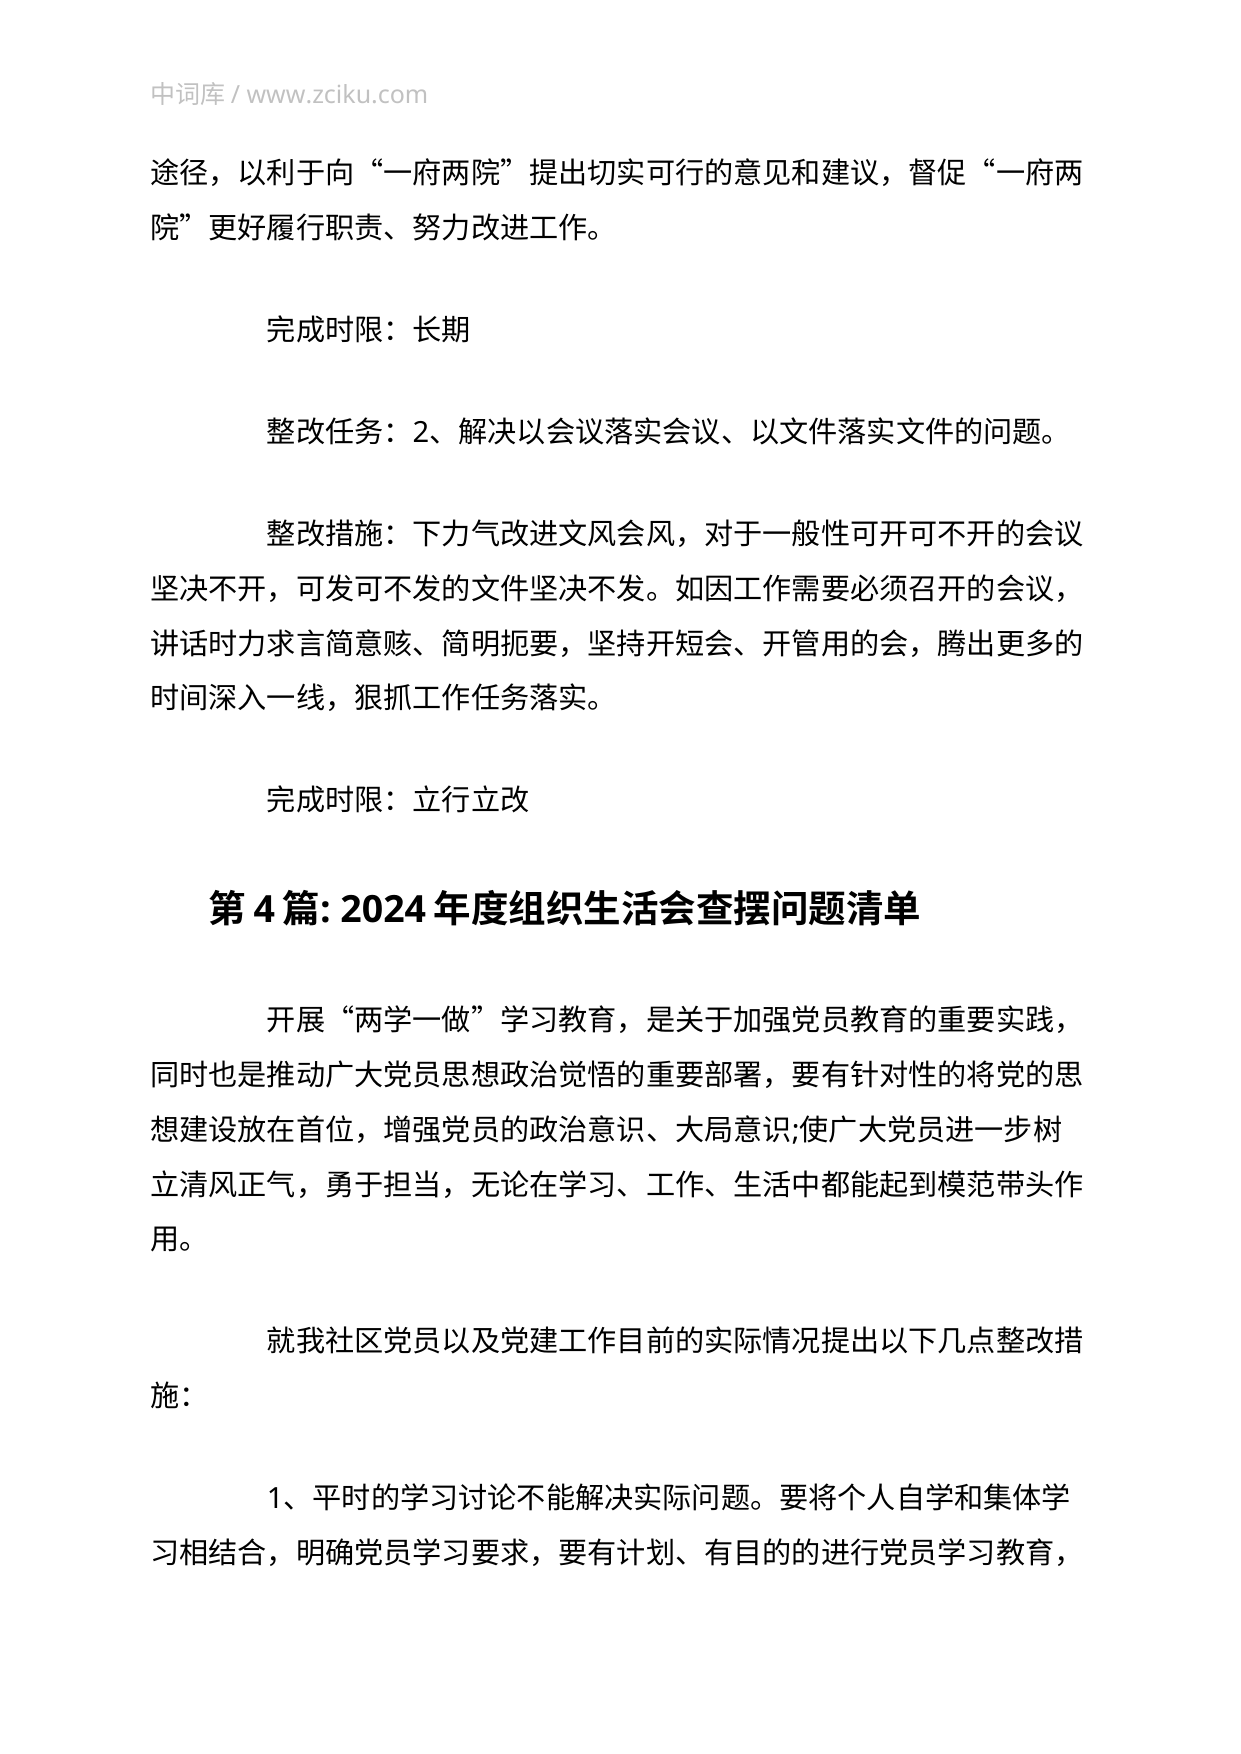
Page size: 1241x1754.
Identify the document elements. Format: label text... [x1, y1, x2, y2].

text 整改任务：2、解决以会议落实会议、以文件落实文件的问题。 [150, 408, 1090, 451]
text 开展“两学一做”学习教育，是关于加强党员教育的重要实践，同时也是推动广大党员思想政治觉悟的重要部署，要有针对性的将党的思想建设放在首位，增强党员的政治意识、大局意识;使广大党员进一步树立清风正气，勇于担当，无论在学习、工作、生活中都能起到模范带头作用。 [150, 996, 1090, 1258]
text 完成时限：立行立改 [150, 777, 1090, 819]
text 整改措施：下力气改进文风会风，对于一般性可开可不开的会议坚决不开，可发可不发的文件坚决不发。如因工作需要必须召开的会议，讲话时力求言简意赅、简明扼要，坚持开短会、开管用的会，腾出更多的时间深入一线，狠抓工作任务落实。 [150, 510, 1090, 717]
text 完成时限：长期 [150, 307, 1090, 349]
text 就我社区党员以及党建工作目前的实际情况提出以下几点整改措施： [150, 1318, 1090, 1415]
text 第4篇: 2024年度组织生活会查摆问题清单 [150, 879, 1090, 933]
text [150, 1474, 1090, 1572]
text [150, 150, 1090, 247]
